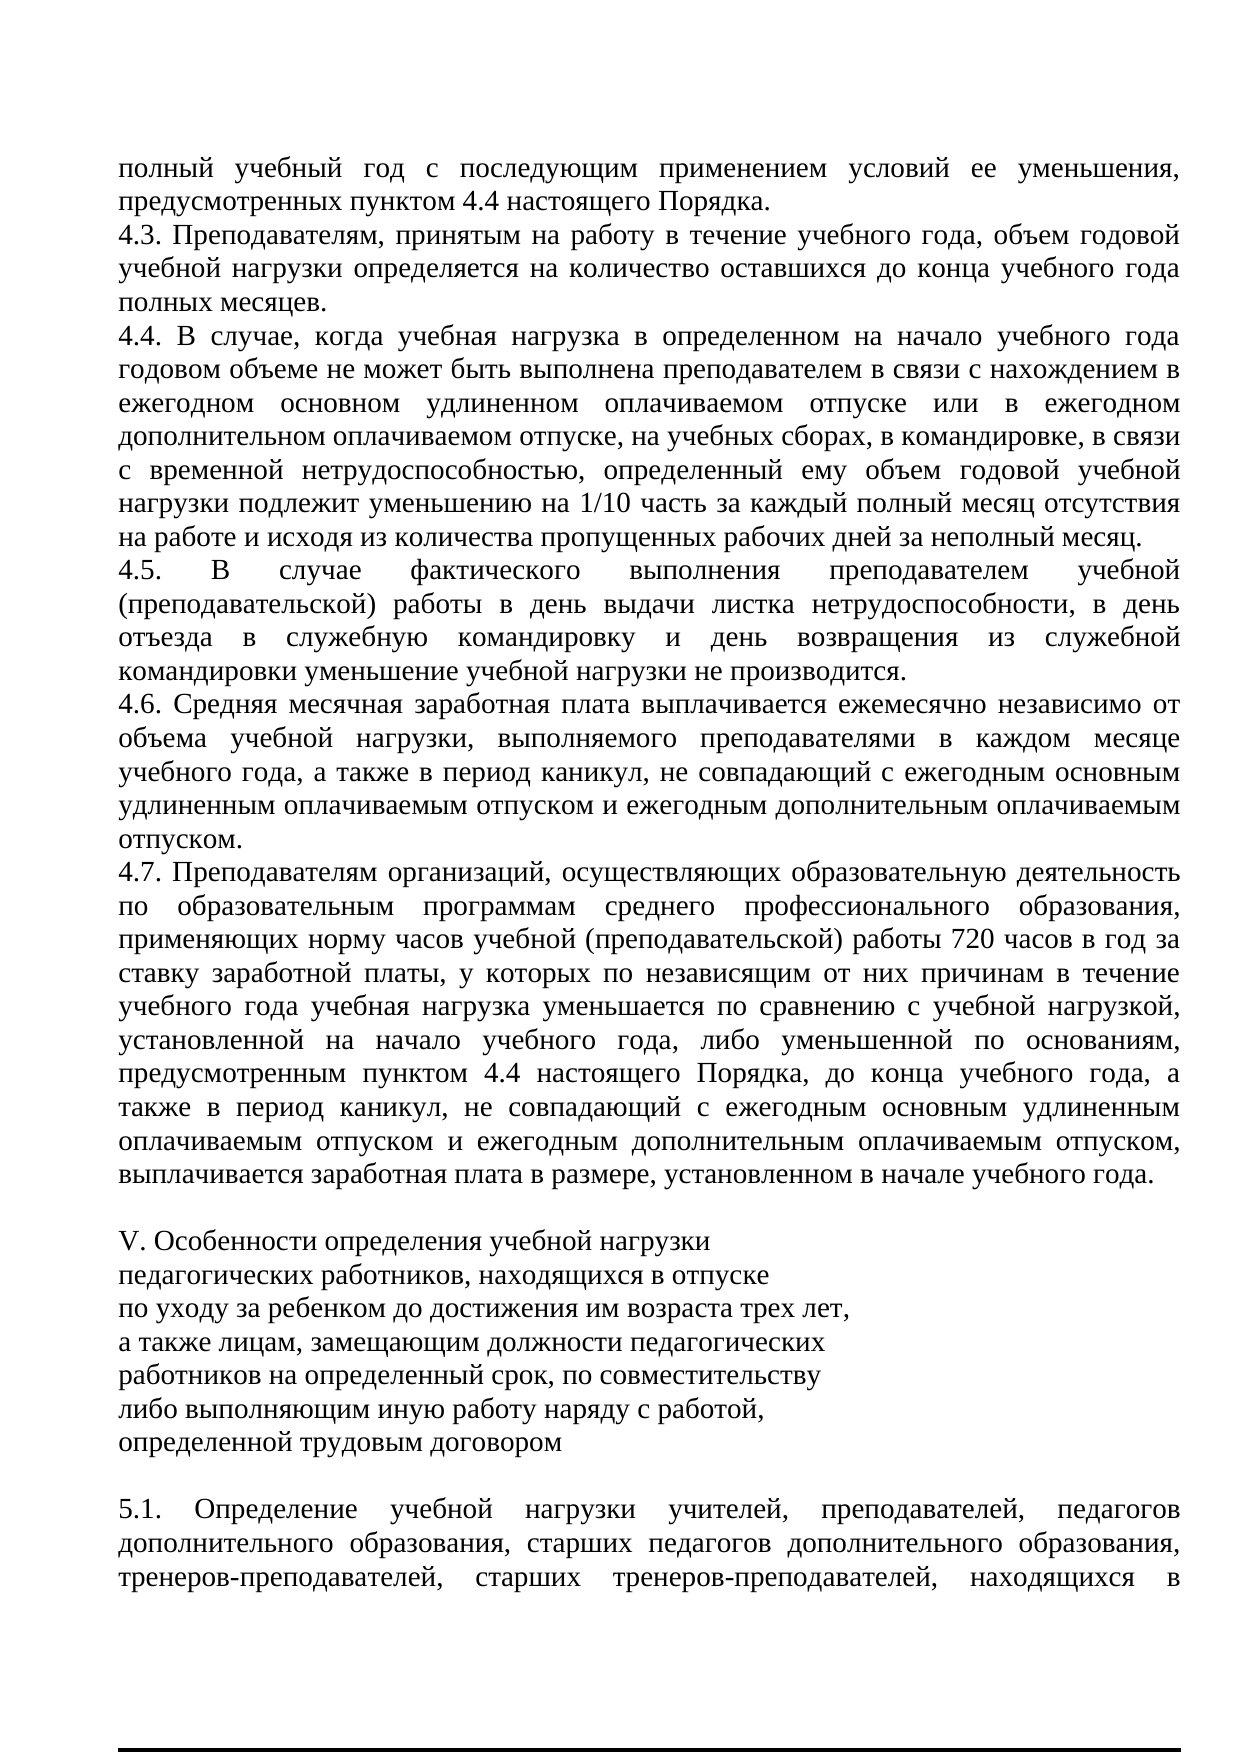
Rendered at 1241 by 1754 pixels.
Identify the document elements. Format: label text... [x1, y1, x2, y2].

text либо выполняющим иную работу наряду с работой, [118, 1391, 1181, 1424]
text 4.4. В случае, когда учебная нагрузка в определенном на начало учебного года годовом объеме не может быть выполнена преподавателем в связи с нахождением в ежегодном основном удлиненном оплачиваемом отпуске или в ежегодном дополнительном оплачиваемом отпуске, на учебных сборах, в командировке, в связи с временной нетрудоспособностью, определенный ему объем годовой учебной нагрузки подлежит уменьшению на 1/10 часть за каждый полный месяц отсутствия на работе и исходя из количества пропущенных рабочих дней за неполный месяц. [118, 318, 1181, 552]
text 4.3. Преподавателям, принятым на работу в течение учебного года, объем годовой учебной нагрузки определяется на количество оставшихся до конца учебного года полных месяцев. [118, 217, 1181, 318]
text работников на определенный срок, по совместительству [118, 1357, 1181, 1391]
text 4.6. Средняя месячная заработная плата выплачивается ежемесячно независимо от объема учебной нагрузки, выполняемого преподавателями в каждом месяце учебного года, а также в период каникул, не совпадающий с ежегодным основным удлиненным оплачиваемым отпуском и ежегодным дополнительным оплачиваемым отпуском. [118, 687, 1181, 854]
text а также лицам, замещающим должности педагогических [118, 1324, 1181, 1357]
text по уходу за ребенком до достижения им возраста трех лет, [118, 1290, 1181, 1324]
text V. Особенности определения учебной нагрузки [118, 1223, 1181, 1257]
text 4.7. Преподавателям организаций, осуществляющих образовательную деятельность по образовательным программам среднего профессионального образования, применяющих норму часов учебной (преподавательской) работы 720 часов в год за ставку заработной платы, у которых по независящим от них причинам в течение учебного года учебная нагрузка уменьшается по сравнению с учебной нагрузкой, установленной на начало учебного года, либо уменьшенной по основаниям, предусмотренным пунктом 4.4 настоящего Порядка, до конца учебного года, а также в период каникул, не совпадающий с ежегодным основным удлиненным оплачиваемым отпуском и ежегодным дополнительным оплачиваемым отпуском, выплачивается заработная плата в размере, установленном в начале учебного года. [118, 854, 1181, 1190]
text 4.5. В случае фактического выполнения преподавателем учебной (преподавательской) работы в день выдачи листка нетрудоспособности, в день отъезда в служебную командировку и день возвращения из служебной командировки уменьшение учебной нагрузки не производится. [118, 552, 1181, 687]
text определенной трудовым договором [118, 1424, 1181, 1458]
text педагогических работников, находящихся в отпуске [118, 1257, 1181, 1290]
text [118, 1492, 1181, 1592]
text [118, 150, 1181, 217]
